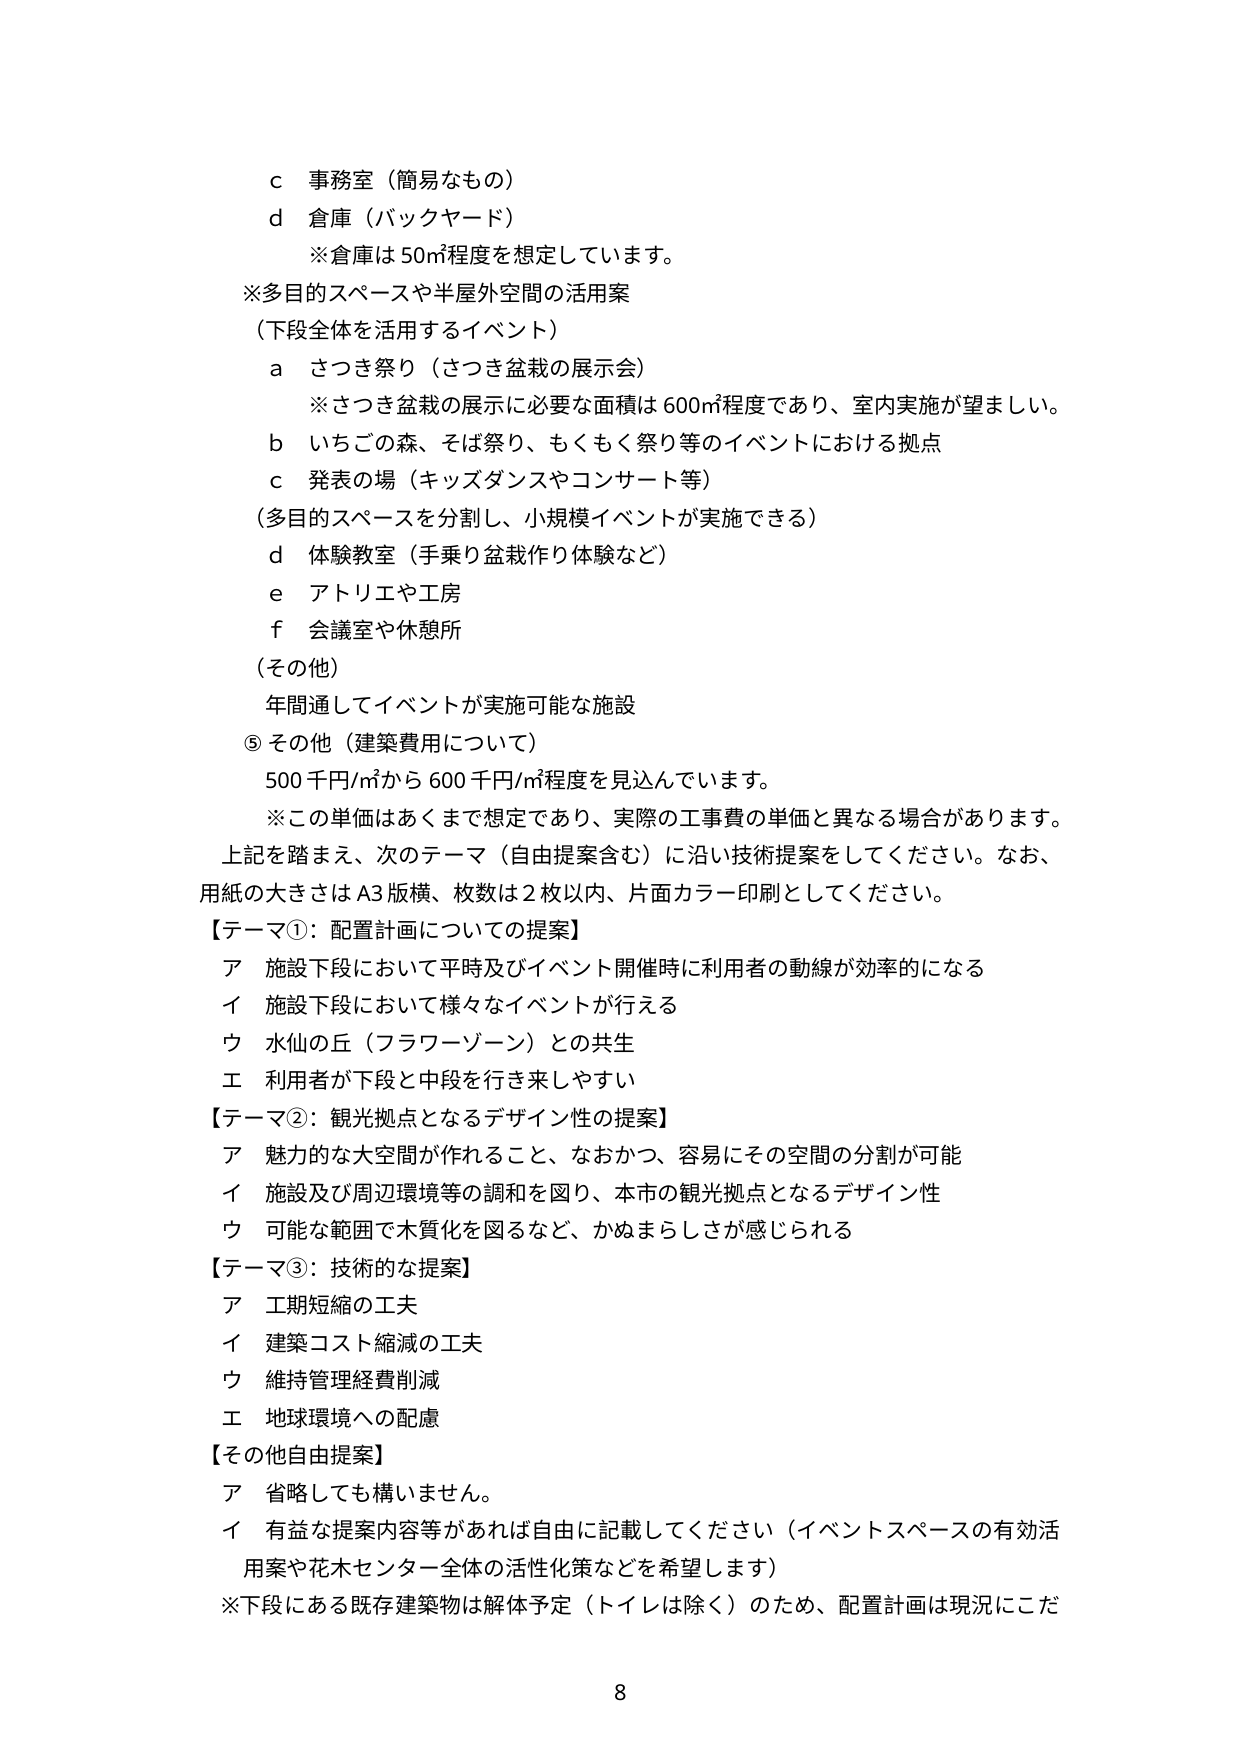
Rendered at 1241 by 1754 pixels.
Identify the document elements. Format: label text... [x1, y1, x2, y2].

text エ 利用者が下段と中段を行き来しやすい [177, 1061, 1063, 1098]
text ア 工期短縮の工夫 [177, 1286, 1063, 1323]
text ウ 水仙の丘（フラワーゾーン）との共生 [177, 1023, 1063, 1061]
text ア 施設下段において平時及びイベント開催時に利用者の動線が効率的になる [177, 948, 1063, 986]
text ア 魅力的な大空間が作れること、なおかつ、容易にその空間の分割が可能 [177, 1136, 1063, 1173]
text ｃ 事務室（簡易なもの） [243, 161, 1063, 198]
text イ 有益な提案内容等があれば自由に記載してください（イベントスペースの有効活用案や花木センター全体の活性化策などを希望します） [221, 1511, 1063, 1586]
text エ 地球環境への配慮 [177, 1398, 1063, 1436]
text ｄ 倉庫（バックヤード） [243, 198, 1063, 236]
text 年間通してイベントが実施可能な施設 [243, 686, 1063, 723]
text （その他） [243, 648, 1063, 686]
text ※この単価はあくまで想定であり、実際の工事費の単価と異なる場合があります。 [243, 798, 1063, 836]
text 500千円/㎡から600千円/㎡程度を見込んでいます。 [243, 761, 1063, 798]
text （下段全体を活用するイベント） [243, 311, 1063, 348]
text 【テーマ①：配置計画についての提案】 [177, 911, 1063, 948]
text ※さつき盆栽の展示に必要な面積は600㎡程度であり、室内実施が望ましい。 [243, 386, 1063, 423]
text ｄ 体験教室（手乗り盆栽作り体験など） [243, 536, 1063, 573]
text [177, 1586, 1063, 1623]
text 【テーマ③：技術的な提案】 [177, 1248, 1063, 1286]
text （多目的スペースを分割し、小規模イベントが実施できる） [243, 498, 1063, 536]
text ｆ 会議室や休憩所 [243, 611, 1063, 648]
text ※倉庫は50㎡程度を想定しています。 [243, 236, 1063, 273]
text 【その他自由提案】 [177, 1436, 1063, 1473]
text ア 省略しても構いません。 [177, 1473, 1063, 1511]
text ※多目的スペースや半屋外空間の活用案 [243, 273, 1063, 311]
text ウ 可能な範囲で木質化を図るなど、かぬまらしさが感じられる [177, 1211, 1063, 1248]
text ｂ いちごの森、そば祭り、もくもく祭り等のイベントにおける拠点 [243, 423, 1063, 461]
text イ 建築コスト縮減の工夫 [177, 1323, 1063, 1361]
text イ 施設下段において様々なイベントが行える [177, 986, 1063, 1023]
text ｅ アトリエや工房 [243, 573, 1063, 611]
text ⑤その他（建築費用について） [243, 723, 1063, 761]
text ａ さつき祭り（さつき盆栽の展示会） [243, 348, 1063, 386]
text ｃ 発表の場（キッズダンスやコンサート等） [243, 461, 1063, 498]
text 【テーマ②：観光拠点となるデザイン性の提案】 [177, 1098, 1063, 1136]
text イ 施設及び周辺環境等の調和を図り、本市の観光拠点となるデザイン性 [177, 1173, 1063, 1211]
text ウ 維持管理経費削減 [177, 1361, 1063, 1398]
text 上記を踏まえ、次のテーマ（自由提案含む）に沿い技術提案をしてください。なお、用紙の大きさはA3版横、枚数は２枚以内、片面カラー印刷としてください。 [199, 836, 1063, 911]
